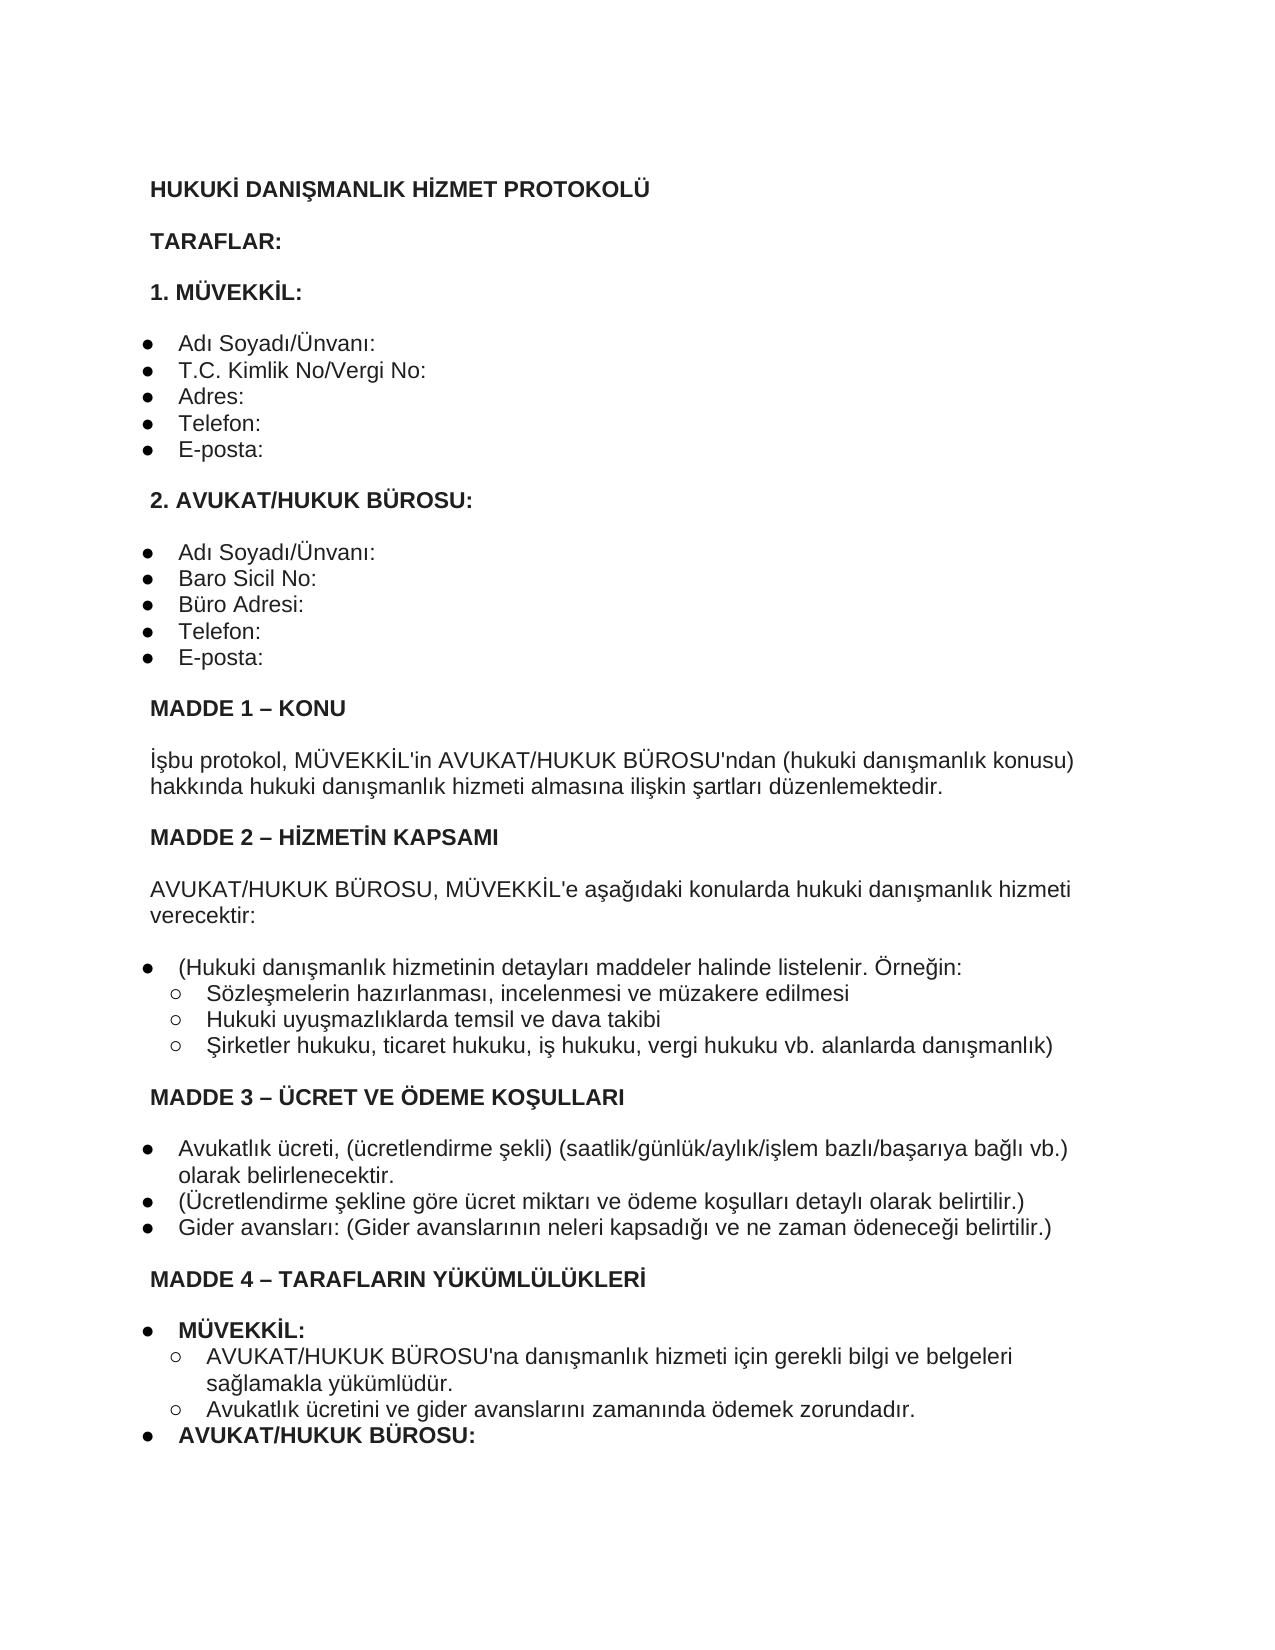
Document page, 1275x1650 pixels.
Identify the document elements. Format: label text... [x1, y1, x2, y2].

text HUKUKİ DANIŞMANLIK HİZMET PROTOKOLÜ [150, 176, 1125, 203]
list Şirketler hukuku, ticaret hukuku, iş hukuku, vergi hukuku vb. alanlarda danışmanlık) [169, 1032, 1125, 1059]
text MADDE 3 – ÜCRET VE ÖDEME KOŞULLARI [150, 1084, 1125, 1110]
list E-posta: [141, 644, 1125, 670]
list Büro Adresi: [141, 591, 1125, 618]
list Adres: [141, 383, 1125, 409]
list T.C. Kimlik No/Vergi No: [141, 357, 1125, 383]
text MADDE 1 – KONU [150, 695, 1125, 722]
text AVUKAT/HUKUK BÜROSU, MÜVEKKİL'e aşağıdaki konularda hukuki danışmanlık hizmeti verecektir: [150, 876, 1125, 928]
list AVUKAT/HUKUK BÜROSU'na danışmanlık hizmeti için gerekli bilgi ve belgeleri sağlamakla yükümlüdür. [169, 1343, 1125, 1396]
list E-posta: [141, 436, 1125, 462]
text MADDE 2 – HİZMETİN KAPSAMI [150, 824, 1125, 851]
list (Ücretlendirme şekline göre ücret miktarı ve ödeme koşulları detaylı olarak belirtilir.) [141, 1188, 1125, 1214]
list Avukatlık ücretini ve gider avanslarını zamanında ödemek zorundadır. [169, 1396, 1125, 1422]
list AVUKAT/HUKUK BÜROSU: [141, 1422, 1125, 1449]
list Adı Soyadı/Ünvanı: [141, 330, 1125, 357]
text TARAFLAR: [150, 228, 1125, 254]
text 1. MÜVEKKİL: [150, 279, 1125, 305]
list Avukatlık ücreti, (ücretlendirme şekli) (saatlik/günlük/aylık/işlem bazlı/başarıya bağlı vb.) olarak belirlenecektir. [141, 1135, 1125, 1188]
list MÜVEKKİL: [141, 1317, 1125, 1343]
list Baro Sicil No: [141, 565, 1125, 591]
text İşbu protokol, MÜVEKKİL'in AVUKAT/HUKUK BÜROSU'ndan (hukuki danışmanlık konusu) hakkında hukuki danışmanlık hizmeti almasına ilişkin şartları düzenlemektedir. [150, 747, 1125, 799]
text MADDE 4 – TARAFLARIN YÜKÜMLÜLÜKLERİ [150, 1266, 1125, 1292]
list Hukuki uyuşmazlıklarda temsil ve dava takibi [169, 1006, 1125, 1032]
list Telefon: [141, 409, 1125, 436]
list Sözleşmelerin hazırlanması, incelenmesi ve müzakere edilmesi [169, 980, 1125, 1006]
list (Hukuki danışmanlık hizmetinin detayları maddeler halinde listelenir. Örneğin: [141, 953, 1125, 980]
list Telefon: [141, 618, 1125, 644]
list Gider avansları: (Gider avanslarının neleri kapsadığı ve ne zaman ödeneceği belirtilir.) [141, 1214, 1125, 1241]
list Adı Soyadı/Ünvanı: [141, 538, 1125, 565]
text 2. AVUKAT/HUKUK BÜROSU: [150, 487, 1125, 513]
